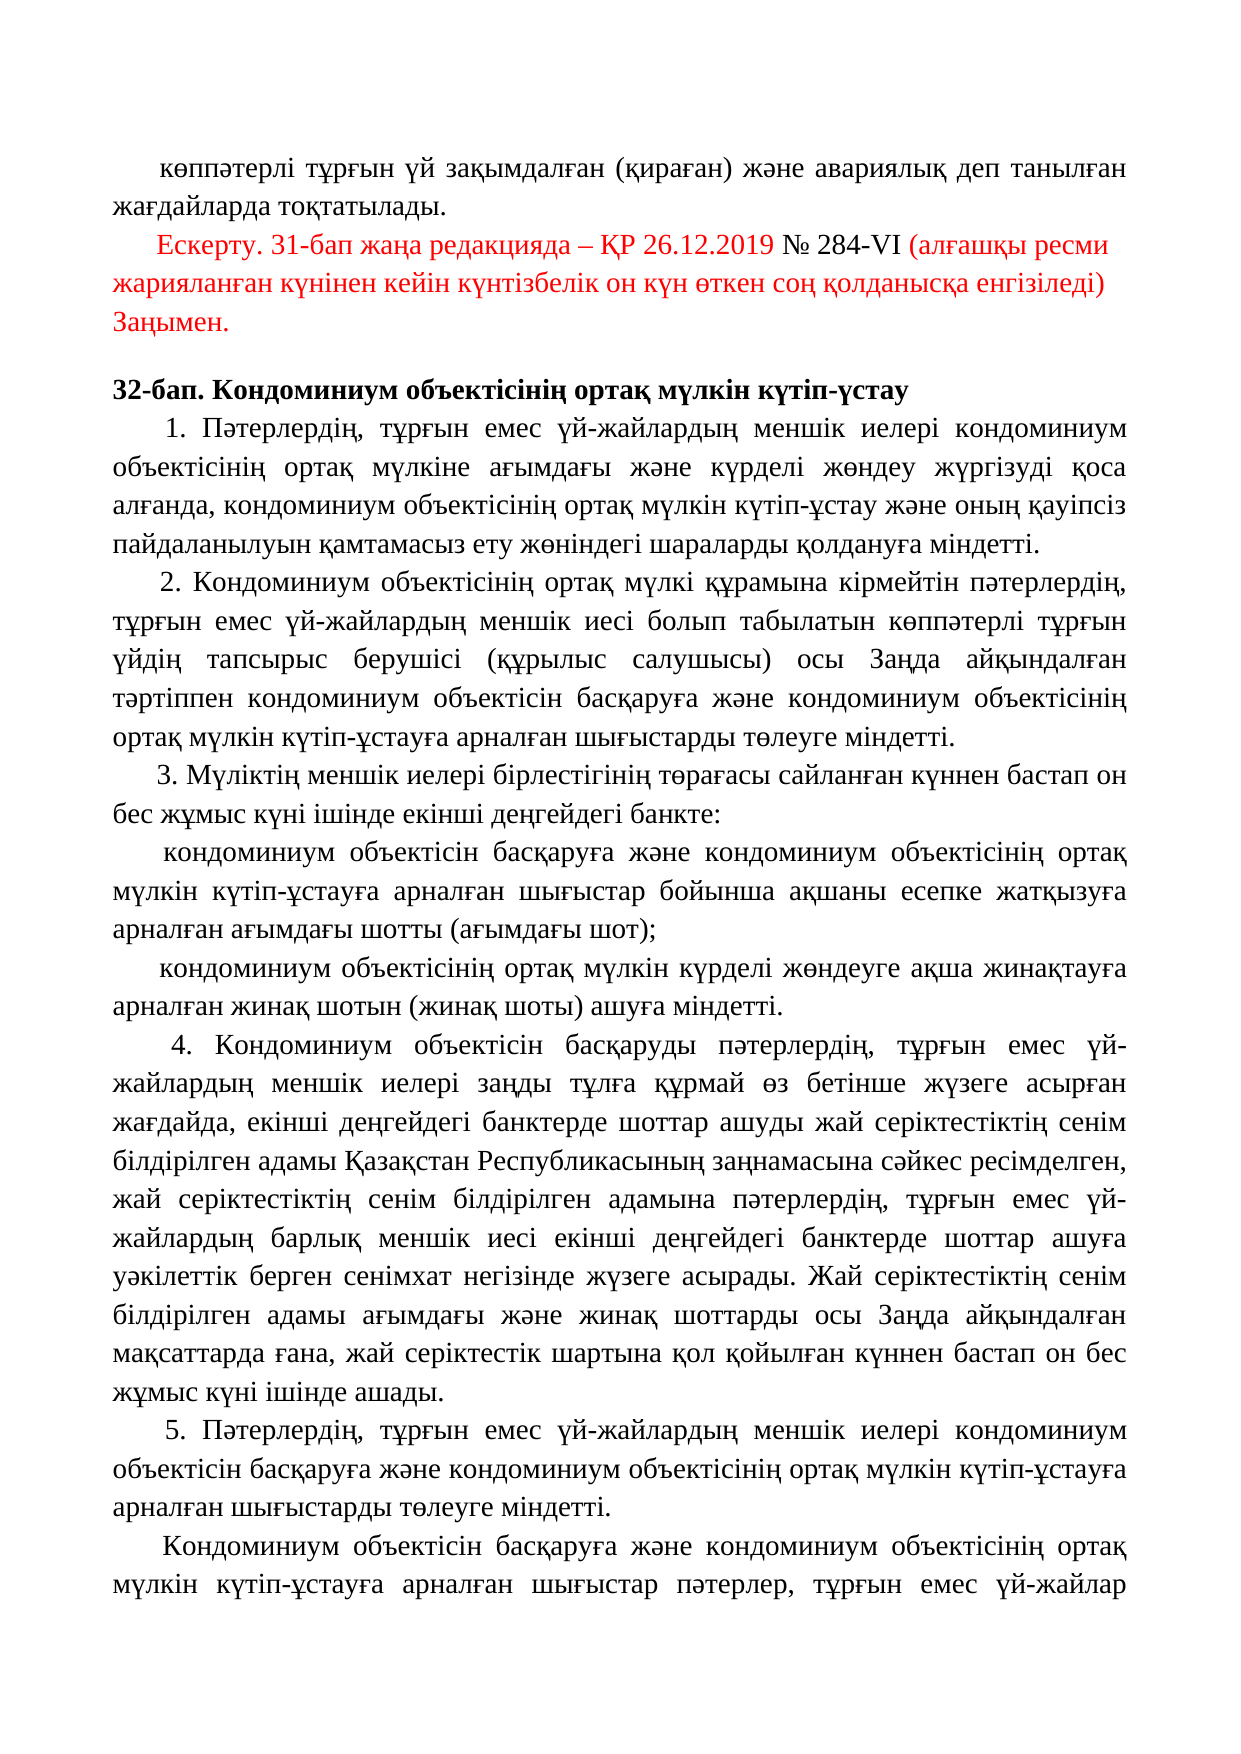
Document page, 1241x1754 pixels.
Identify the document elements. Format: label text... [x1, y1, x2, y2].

text көппәтерлі тұрғын үй зақымдалған (қираған) және авариялық деп танылған жағдайларда тоқтатылады. [112, 150, 1128, 222]
text 4. Кондоминиум объектісін басқаруды пәтерлердің, тұрғын емес үй-жайлардың меншік иелері заңды тұлға құрмай өз бетінше жүзеге асырған жағдайда, екінші деңгейдегі банктерде шоттар ашуды жай серіктестіктің сенім білдірілген адамы Қазақстан Республикасының заңнамасына сәйкес ресімделген, жай серіктестіктің сенім білдірілген адамына пәтерлердің, тұрғын емес үй-жайлардың барлық меншік иесі екінші деңгейдегі банктерде шоттар ашуға уәкілеттік берген сенімхат негізінде жүзеге асырады. Жай серіктестіктің сенім білдірілген адамы ағымдағы және жинақ шоттарды осы Заңда айқындалған мақсаттарда ғана, жай серіктестік шартына қол қойылған күннен бастап он бес жұмыс күні ішінде ашады. [112, 1027, 1128, 1407]
text кондоминиум объектісінің ортақ мүлкін күрделі жөндеуге ақша жинақтауға арналған жинақ шотын (жинақ шоты) ашуға міндетті. [112, 950, 1128, 1022]
text 1. Пәтерлердің, тұрғын емес үй-жайлардың меншік иелері кондоминиум объектісінің ортақ мүлкіне ағымдағы және күрделі жөндеу жүргізуді қоса алғанда, кондоминиум объектісінің ортақ мүлкін күтіп-ұстау және оның қауіпсіз пайдаланылуын қамтамасыз ету жөніндегі шараларды қолдануға міндетті. [112, 410, 1128, 559]
text 3. Мүліктің меншік иелері бірлестігінің төрағасы сайланған күннен бастап он бес жұмыс күні ішінде екінші деңгейдегі банкте: [112, 757, 1128, 829]
text 2. Кондоминиум объектісінің ортақ мүлкі құрамына кірмейтін пәтерлердің, тұрғын емес үй-жайлардың меншік иесі болып табылатын көппәтерлі тұрғын үйдің тапсырыс берушісі (құрылыс салушысы) осы Заңда айқындалған тәртіппен кондоминиум объектісін басқаруға және кондоминиум объектісінің ортақ мүлкін күтіп-ұстауға арналған шығыстарды төлеуге міндетті. [112, 564, 1128, 752]
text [112, 1528, 1128, 1600]
text кондоминиум объектісін басқаруға және кондоминиум объектісінің ортақ мүлкін күтіп-ұстауға арналған шығыстар бойынша ақшаны есепке жатқызуға арналған ағымдағы шотты (ағымдағы шот); [112, 834, 1128, 945]
text 32-бап. Кондоминиум объектісінің ортақ мүлкін күтіп-үстау [112, 372, 1128, 405]
text 5. Пәтерлердің, тұрғын емес үй-жайлардың меншік иелері кондоминиум объектісін басқаруға және кондоминиум объектісінің ортақ мүлкін күтіп-ұстауға арналған шығыстарды төлеуге міндетті. [112, 1412, 1128, 1523]
text Ескерту. 31-бап жаңа редакцияда – ҚР 26.12.2019 № 284-VІ (алғашқы ресми жарияланған күнінен кейін күнтізбелік он күн өткен соң қолданысқа енгізіледі) Заңымен. [112, 227, 1128, 368]
